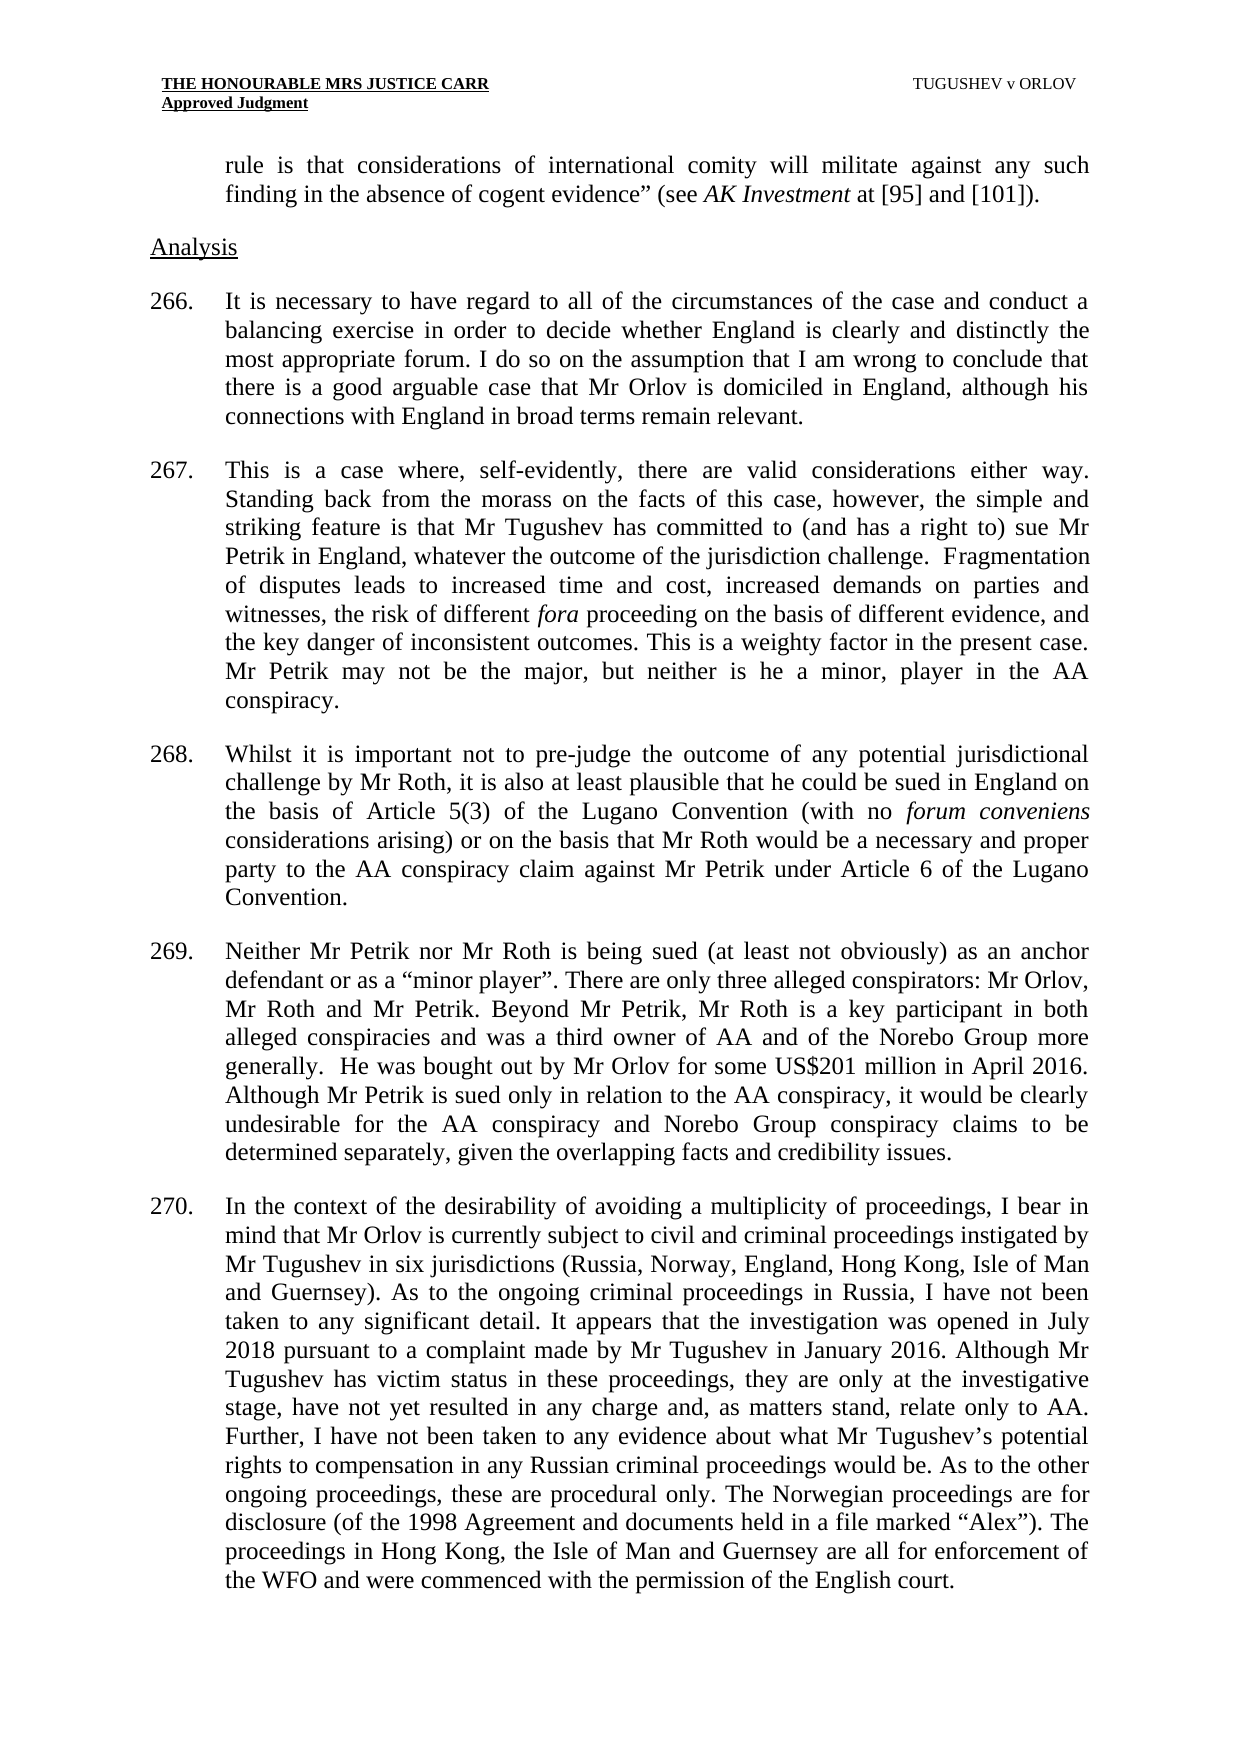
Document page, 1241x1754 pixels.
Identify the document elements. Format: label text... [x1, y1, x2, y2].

text In the context of the desirability of avoiding a multiplicity of proceedings, I bear in mind that Mr Orlov is currently subject to civil and criminal proceedings instigated by Mr Tugushev in six jurisdictions (Russia, Norway, England, Hong Kong, Isle of Man and Guernsey). As to the ongoing criminal proceedings in Russia, I have not been taken to any significant detail. It appears that the investigation was opened in July 2018 pursuant to a complaint made by Mr Tugushev in January 2016. Although Mr Tugushev has victim status in these proceedings, they are only at the investigative stage, have not yet resulted in any charge and, as matters stand, relate only to AA. Further, I have not been taken to any evidence about what Mr Tugushev’s potential rights to compensation in any Russian criminal proceedings would be. As to the other ongoing proceedings, these are procedural only. The Norwegian proceedings are for disclosure (of the 1998 Agreement and documents held in a file marked “Alex”). The proceedings in Hong Kong, the Isle of Man and Guernsey are all for enforcement of the WFO and were commenced with the permission of the English court. [150, 1191, 1090, 1594]
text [150, 150, 1090, 207]
text Neither Mr Petrik nor Mr Roth is being sued (at least not obviously) as an anchor defendant or as a “minor player”. There are only three alleged conspirators: Mr Orlov, Mr Roth and Mr Petrik. Beyond Mr Petrik, Mr Roth is a key participant in both alleged conspiracies and was a third owner of AA and of the Norebo Group more generally. He was bought out by Mr Orlov for some US$201 million in April 2016. Although Mr Petrik is sued only in relation to the AA conspiracy, it would be clearly undesirable for the AA conspiracy and Norebo Group conspiracy claims to be determined separately, given the overlapping facts and credibility issues. [150, 936, 1090, 1166]
text Whilst it is important not to pre-judge the outcome of any potential jurisdictional challenge by Mr Roth, it is also at least plausible that he could be sued in England on the basis of Article 5(3) of the Lugano Convention (with no forum conveniens considerations arising) or on the basis that Mr Roth would be a necessary and proper party to the AA conspiracy claim against Mr Petrik under Article 6 of the Lugano Convention. [150, 739, 1090, 911]
subtitle Analysis [150, 232, 1090, 261]
text This is a case where, self-evidently, there are valid considerations either way. Standing back from the morass on the facts of this case, however, the simple and striking feature is that Mr Tugushev has committed to (and has a right to) sue Mr Petrik in England, whatever the outcome of the jurisdiction challenge. Fragmentation of disputes leads to increased time and cost, increased demands on parties and witnesses, the risk of different fora proceeding on the basis of different evidence, and the key danger of inconsistent outcomes. This is a weighty factor in the present case. Mr Petrik may not be the major, but neither is he a minor, player in the AA conspiracy. [150, 455, 1090, 714]
text It is necessary to have regard to all of the circumstances of the case and conduct a balancing exercise in order to decide whether England is clearly and distinctly the most appropriate forum. I do so on the assumption that I am wrong to conclude that there is a good arguable case that Mr Orlov is domiciled in England, although his connections with England in broad terms remain relevant. [150, 286, 1090, 430]
